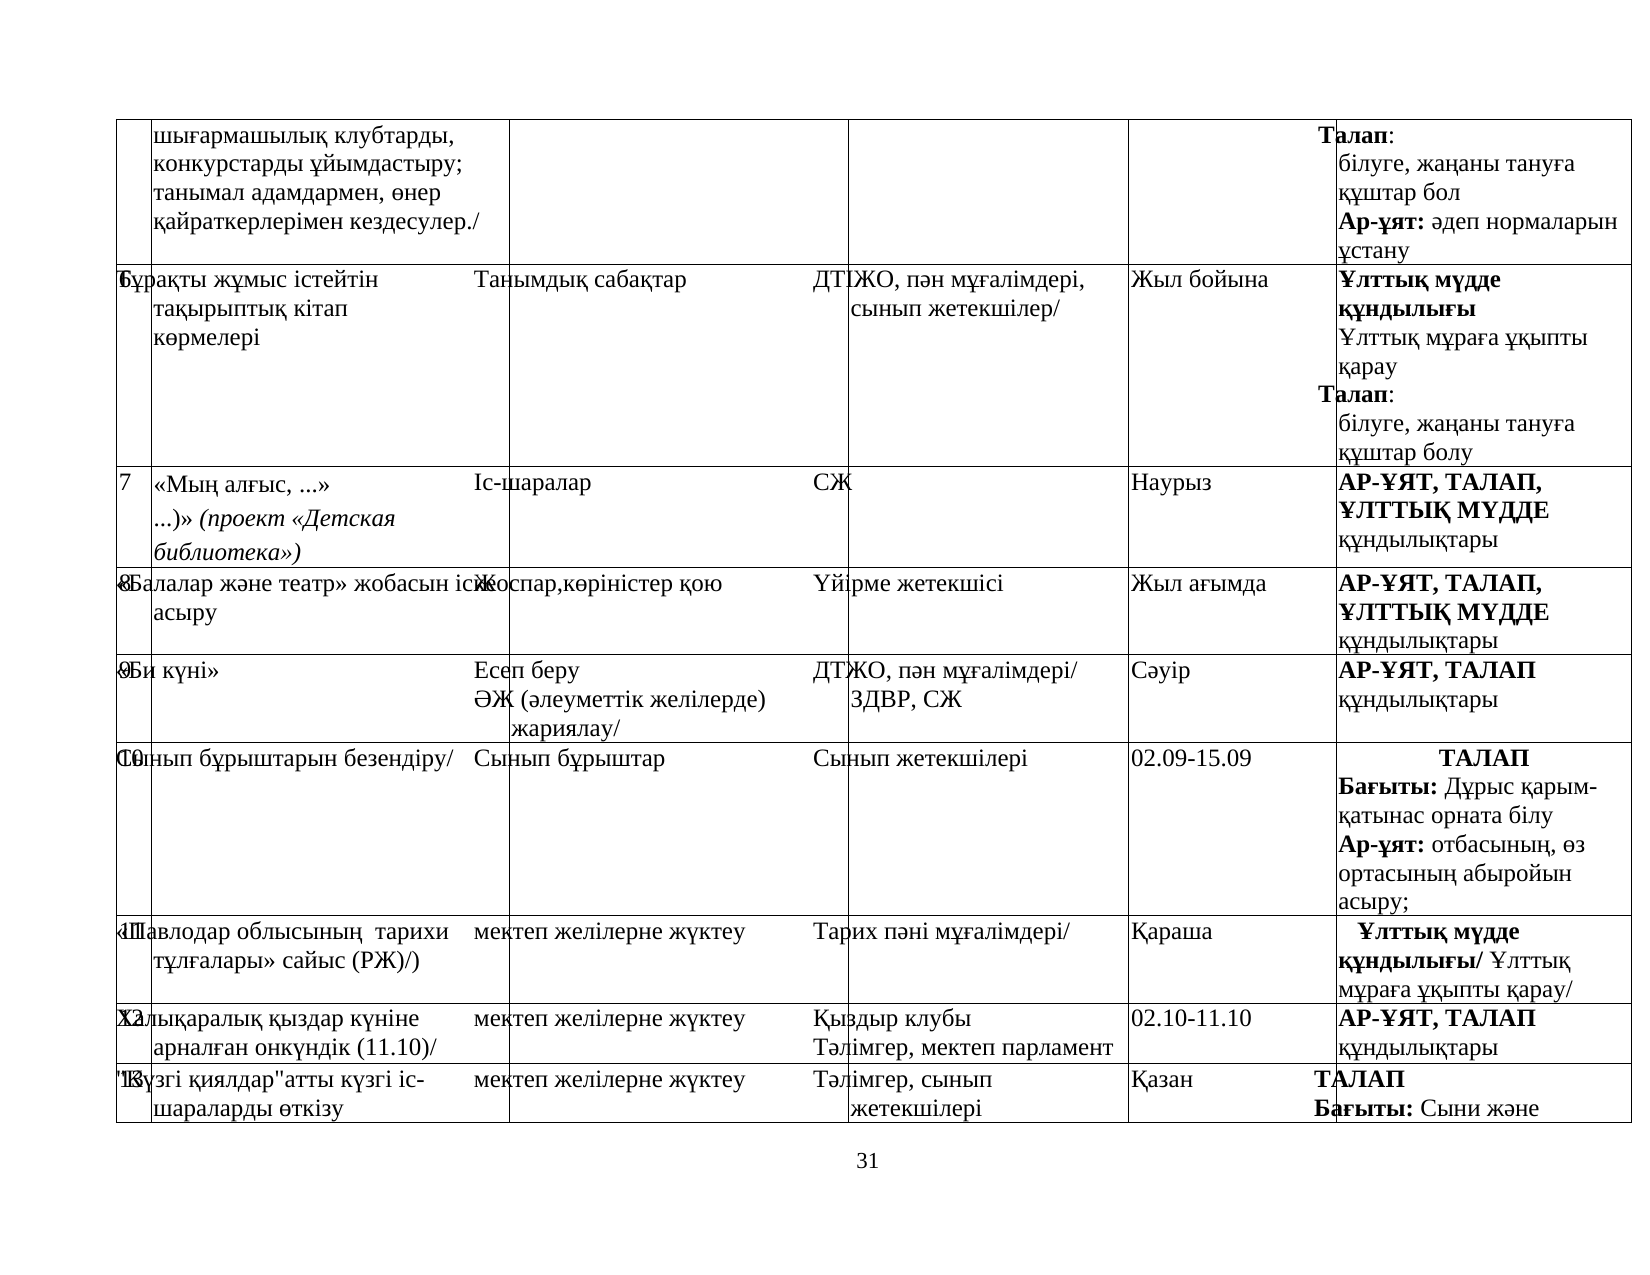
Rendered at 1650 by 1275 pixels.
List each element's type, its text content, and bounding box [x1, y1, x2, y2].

table_cell Жыл бойына [1129, 120, 1336, 263]
table_cell 02.10-11.10 [1129, 1004, 1336, 1063]
table_cell 12 [117, 1016, 151, 1063]
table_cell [849, 120, 1128, 263]
table_cell 13 [117, 1064, 151, 1122]
table_cell Қыздыр клубы Тәлімгер, мектеп парламент [849, 1004, 1128, 1063]
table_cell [849, 1064, 1128, 1122]
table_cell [510, 120, 848, 263]
table_cell Жоспар,көріністер қою [510, 568, 848, 654]
table_cell Есеп беру ӘЖ (әлеуметтік желілерде) жариялау/ [510, 655, 848, 742]
table_cell 9 [117, 655, 151, 742]
table_cell «Балалар және театр» жобасын іске асыру [152, 568, 509, 654]
table_cell Сынып бұрыштар [510, 743, 848, 915]
table_cell Сынып бұрыштарын безендіру/ [152, 743, 509, 915]
table_cell 8 [117, 568, 151, 654]
table_cell Тарих пәні мұғалімдері/ [849, 916, 1128, 1002]
table_cell Қазан [1129, 1064, 1336, 1122]
table_cell 02.09-15.09 [1129, 743, 1336, 915]
table_cell мектеп желілерне жүктеу [510, 916, 848, 1002]
table_cell Үйірме жетекшісі [849, 568, 1128, 654]
table_cell Халықаралық қыздар күніне арналған онкүндік (11.10)/ [152, 1004, 509, 1063]
table_cell Тұрақты жұмыс істейтін тақырыптық кітап көрмелері [152, 265, 509, 466]
table_cell 5 [117, 120, 151, 263]
table_cell АР-ҰЯТ, ТАЛАП, ҰЛТТЫҚ МҮДДЕ құндылықтары [1337, 467, 1631, 567]
table_cell 7 [117, 467, 151, 567]
table_cell ТАЛАП Бағыты: Дұрыс қарым-қатынас орната білу Ар-ұят: отбасының, өз ортасының абыройын асыру; [1337, 743, 1631, 915]
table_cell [152, 1064, 509, 1122]
table_cell ДТЖО, пән мұғалімдері/ ЗДВР, СЖ [849, 655, 1128, 742]
table_cell Жыл бойына [1129, 265, 1336, 466]
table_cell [1337, 1064, 1631, 1122]
table_cell Наурыз [1129, 467, 1336, 567]
table_cell Жыл ағымда [1129, 568, 1336, 654]
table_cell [510, 1064, 848, 1122]
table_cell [1337, 120, 1631, 263]
table_cell мектеп желілерне жүктеу [510, 1004, 848, 1063]
table_cell АР-ҰЯТ, ТАЛАП құндылықтары [1337, 655, 1631, 742]
table_cell 11 [117, 916, 151, 1002]
table_cell Ұлттық мүдде құндылығы Ұлттық мұраға ұқыпты қарау Талап: білуге, жаңаны тануға құштар болу [1337, 265, 1631, 466]
table_cell Сәуір [1129, 655, 1336, 742]
table_cell АР-ҰЯТ, ТАЛАП, ҰЛТТЫҚ МҮДДЕ құндылықтары [1337, 568, 1631, 654]
table_cell «Би күні» [152, 655, 509, 742]
table_cell Ұлттық мүдде құндылығы/ Ұлттық мұраға ұқыпты қарау/ [1337, 916, 1631, 1002]
table_cell Іс-шаралар [510, 467, 848, 567]
table_cell Сынып жетекшілері [849, 743, 1128, 915]
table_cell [152, 120, 509, 263]
table_cell АР-ҰЯТ, ТАЛАП құндылықтары [1337, 1004, 1631, 1063]
table_cell Қараша [1129, 916, 1336, 1002]
table_cell 12 [117, 1004, 151, 1025]
table_cell 6 [117, 265, 151, 466]
table_cell СЖ [849, 467, 1128, 567]
table_cell «Павлодар облысының тарихи тұлғалары» сайыс (РЖ)/) [152, 916, 509, 1002]
table_cell Танымдық сабақтар [510, 265, 848, 466]
table_cell «Мың алғыс, ...» ...)» (проект «Детская библиотека») [152, 467, 509, 567]
table_cell ДТІЖО, пән мұғалімдері, сынып жетекшілер/ [849, 265, 1128, 466]
table_cell 10 [117, 743, 151, 915]
